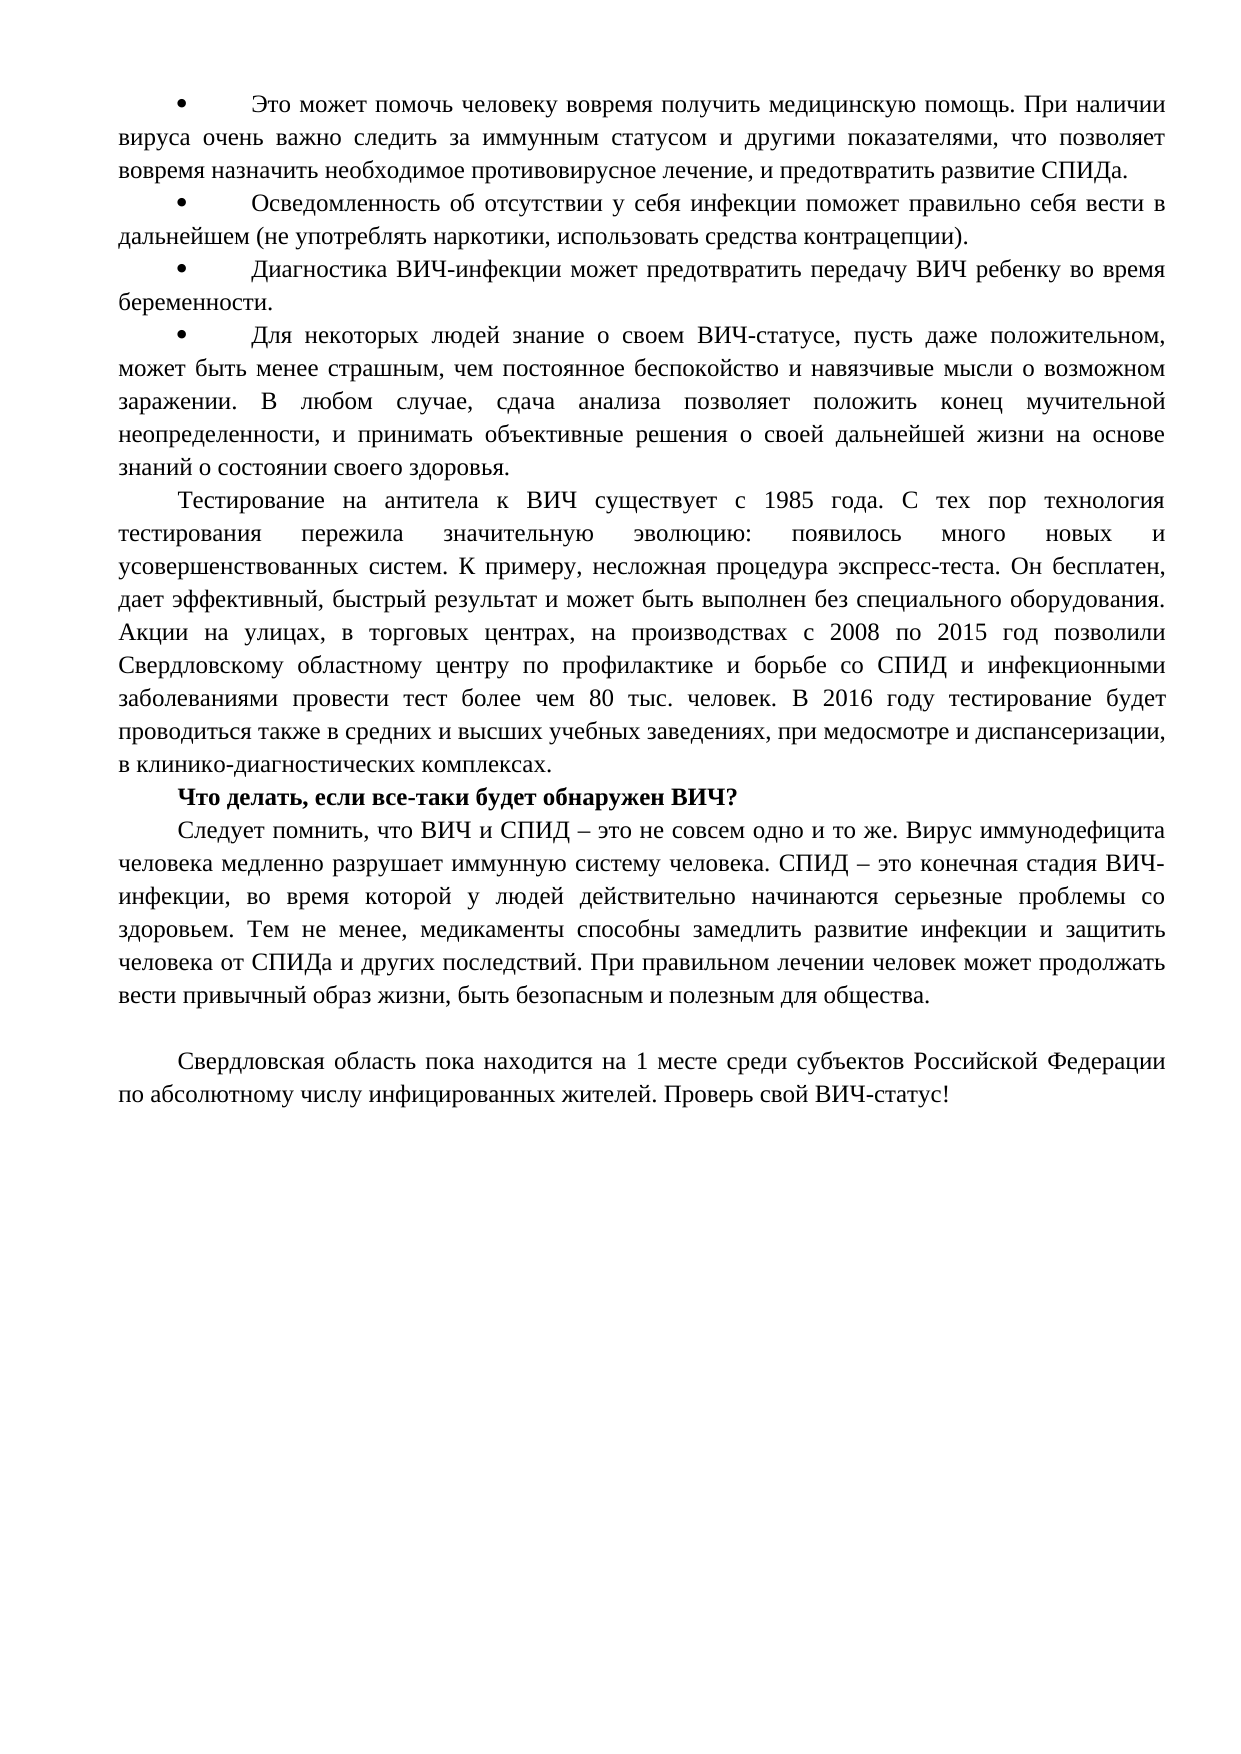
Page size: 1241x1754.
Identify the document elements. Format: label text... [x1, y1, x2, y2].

list Для некоторых людей знание о своем ВИЧ-статусе, пусть даже положительном, может быть менее страшным, чем постоянное беспокойство и навязчивые мысли о возможном заражении. В любом случае, сдача анализа позволяет положить конец мучительной неопределенности, и принимать объективные решения о своей дальнейшей жизни на основе знаний о состоянии своего здоровья. [118, 320, 1167, 481]
text Что делать, если все-таки будет обнаружен ВИЧ? [118, 782, 1167, 811]
list Это может помочь человеку вовремя получить медицинскую помощь. При наличии вируса очень важно следить за иммунным статусом и другими показателями, что позволяет вовремя назначить необходимое противовирусное лечение, и предотвратить развитие СПИДа. [118, 89, 1167, 183]
text Тестирование на антитела к ВИЧ существует с 1985 года. С тех пор технология тестирования пережила значительную эволюцию: появилось много новых и усовершенствованных систем. К примеру, несложная процедура экспресс-теста. Он бесплатен, дает эффективный, быстрый результат и может быть выполнен без специального оборудования. Акции на улицах, в торговых центрах, на производствах с 2008 по 2015 год позволили Свердловскому областному центру по профилактике и борьбе со СПИД и инфекционными заболеваниями провести тест более чем 80 тыс. человек. В 2016 году тестирование будет проводиться также в средних и высших учебных заведениях, при медосмотре и диспансеризации, в клинико-диагностических комплексах. [118, 485, 1167, 778]
list Диагностика ВИЧ-инфекции может предотвратить передачу ВИЧ ребенку во время беременности. [118, 254, 1167, 316]
text Следует помнить, что ВИЧ и СПИД – это не совсем одно и то же. Вирус иммунодефицита человека медленно разрушает иммунную систему человека. СПИД – это конечная стадия ВИЧ-инфекции, во время которой у людей действительно начинаются серьезные проблемы со здоровьем. Тем не менее, медикаменты способны замедлить развитие инфекции и защитить человека от СПИДа и других последствий. При правильном лечении человек может продолжать вести привычный образ жизни, быть безопасным и полезным для общества. [118, 815, 1167, 1009]
text Свердловская область пока находится на 1 месте среди субъектов Российской Федерации по абсолютному числу инфицированных жителей. Проверь свой ВИЧ-статус! [118, 1046, 1167, 1108]
list Осведомленность об отсутствии у себя инфекции поможет правильно себя вести в дальнейшем (не употреблять наркотики, использовать средства контрацепции). [118, 188, 1167, 249]
